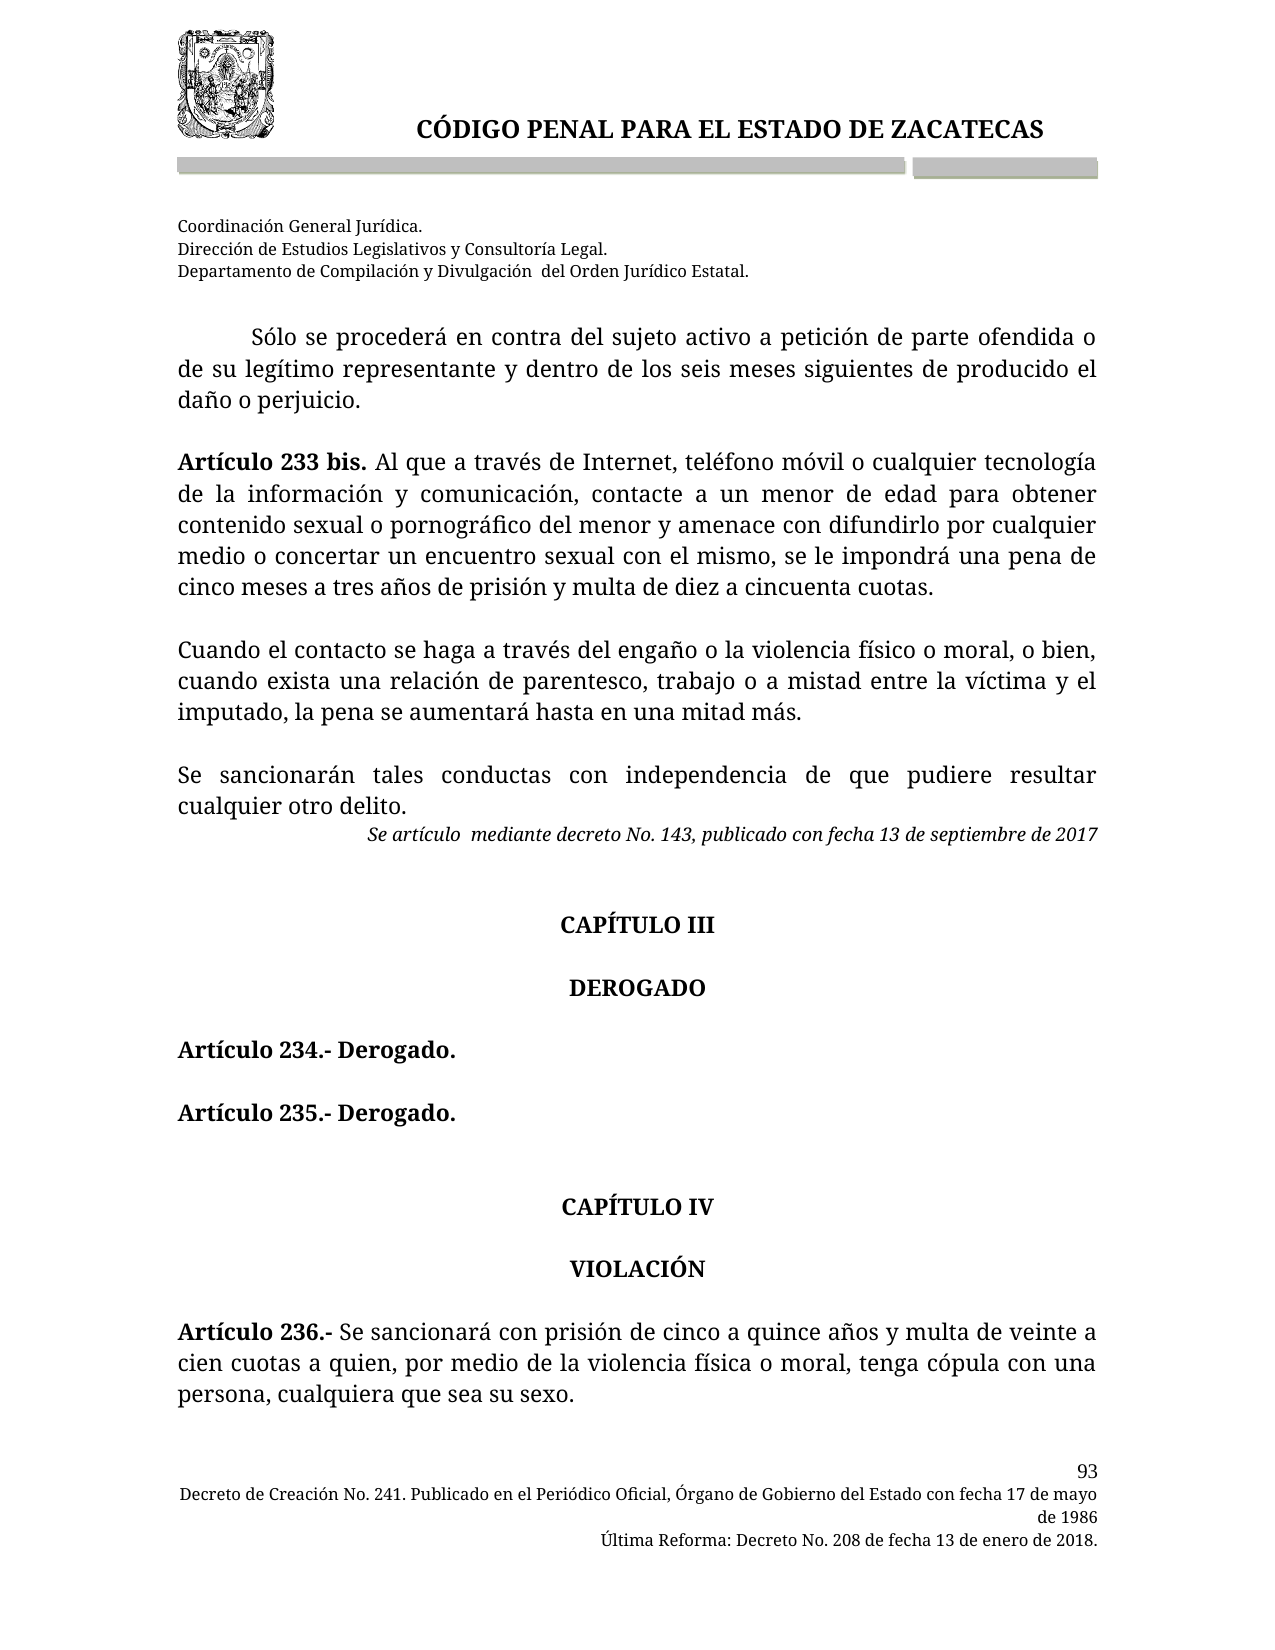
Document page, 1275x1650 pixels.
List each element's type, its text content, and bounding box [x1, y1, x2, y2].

text Artículo 233 bis. Al que a través de Internet, teléfono móvil o cualquier tecnología de la información y comunicación, contacte a un menor de edad para obtener contenido sexual o pornográfico del menor y amenace con difundirlo por cualquier medio o concertar un encuentro sexual con el mismo, se le impondrá una pena de cinco meses a tres años de prisión y multa de diez a cincuenta cuotas. [177, 446, 1098, 603]
text Artículo 235.- Derogado. [177, 1097, 1098, 1128]
text Se artículo mediante decreto No. 143, publicado con fecha 13 de septiembre de 2017 [215, 821, 1098, 847]
text DEROGADO [177, 972, 1098, 1003]
text Artículo 236.- Se sancionará con prisión de cinco a quince años y multa de veinte a cien cuotas a quien, por medio de la violencia física o moral, tenga cópula con una persona, cualquiera que sea su sexo. [177, 1316, 1098, 1409]
text Sólo se procederá en contra del sujeto activo a petición de parte ofendida o de su legítimo representante y dentro de los seis meses siguientes de producido el daño o perjuicio. [177, 321, 1098, 415]
text CAPÍTULO IV [177, 1191, 1098, 1222]
text Se sancionarán tales conductas con independencia de que pudiere resultar cualquier otro delito. [177, 759, 1098, 821]
text VIOLACIÓN [177, 1253, 1098, 1284]
picture [177, 29, 274, 139]
text Cuando el contacto se haga a través del engaño o la violencia físico o moral, o bien, cuando exista una relación de parentesco, trabajo o a mistad entre la víctima y el imputado, la pena se aumentará hasta en una mitad más. [177, 634, 1098, 728]
text CAPÍTULO III [177, 909, 1098, 941]
text Artículo 234.- Derogado. [177, 1034, 1098, 1066]
